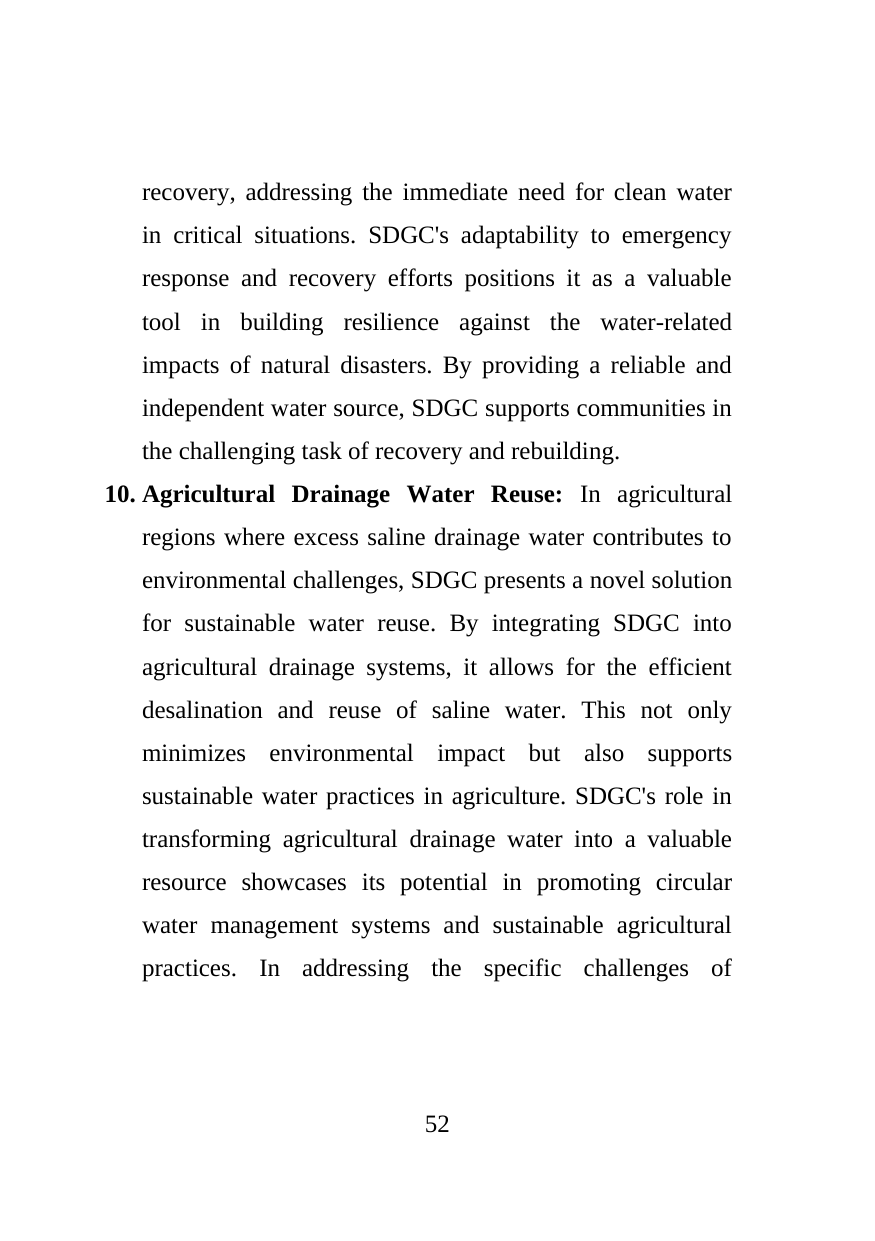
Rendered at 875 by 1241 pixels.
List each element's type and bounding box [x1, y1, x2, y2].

list [104, 177, 732, 465]
list [104, 479, 732, 982]
